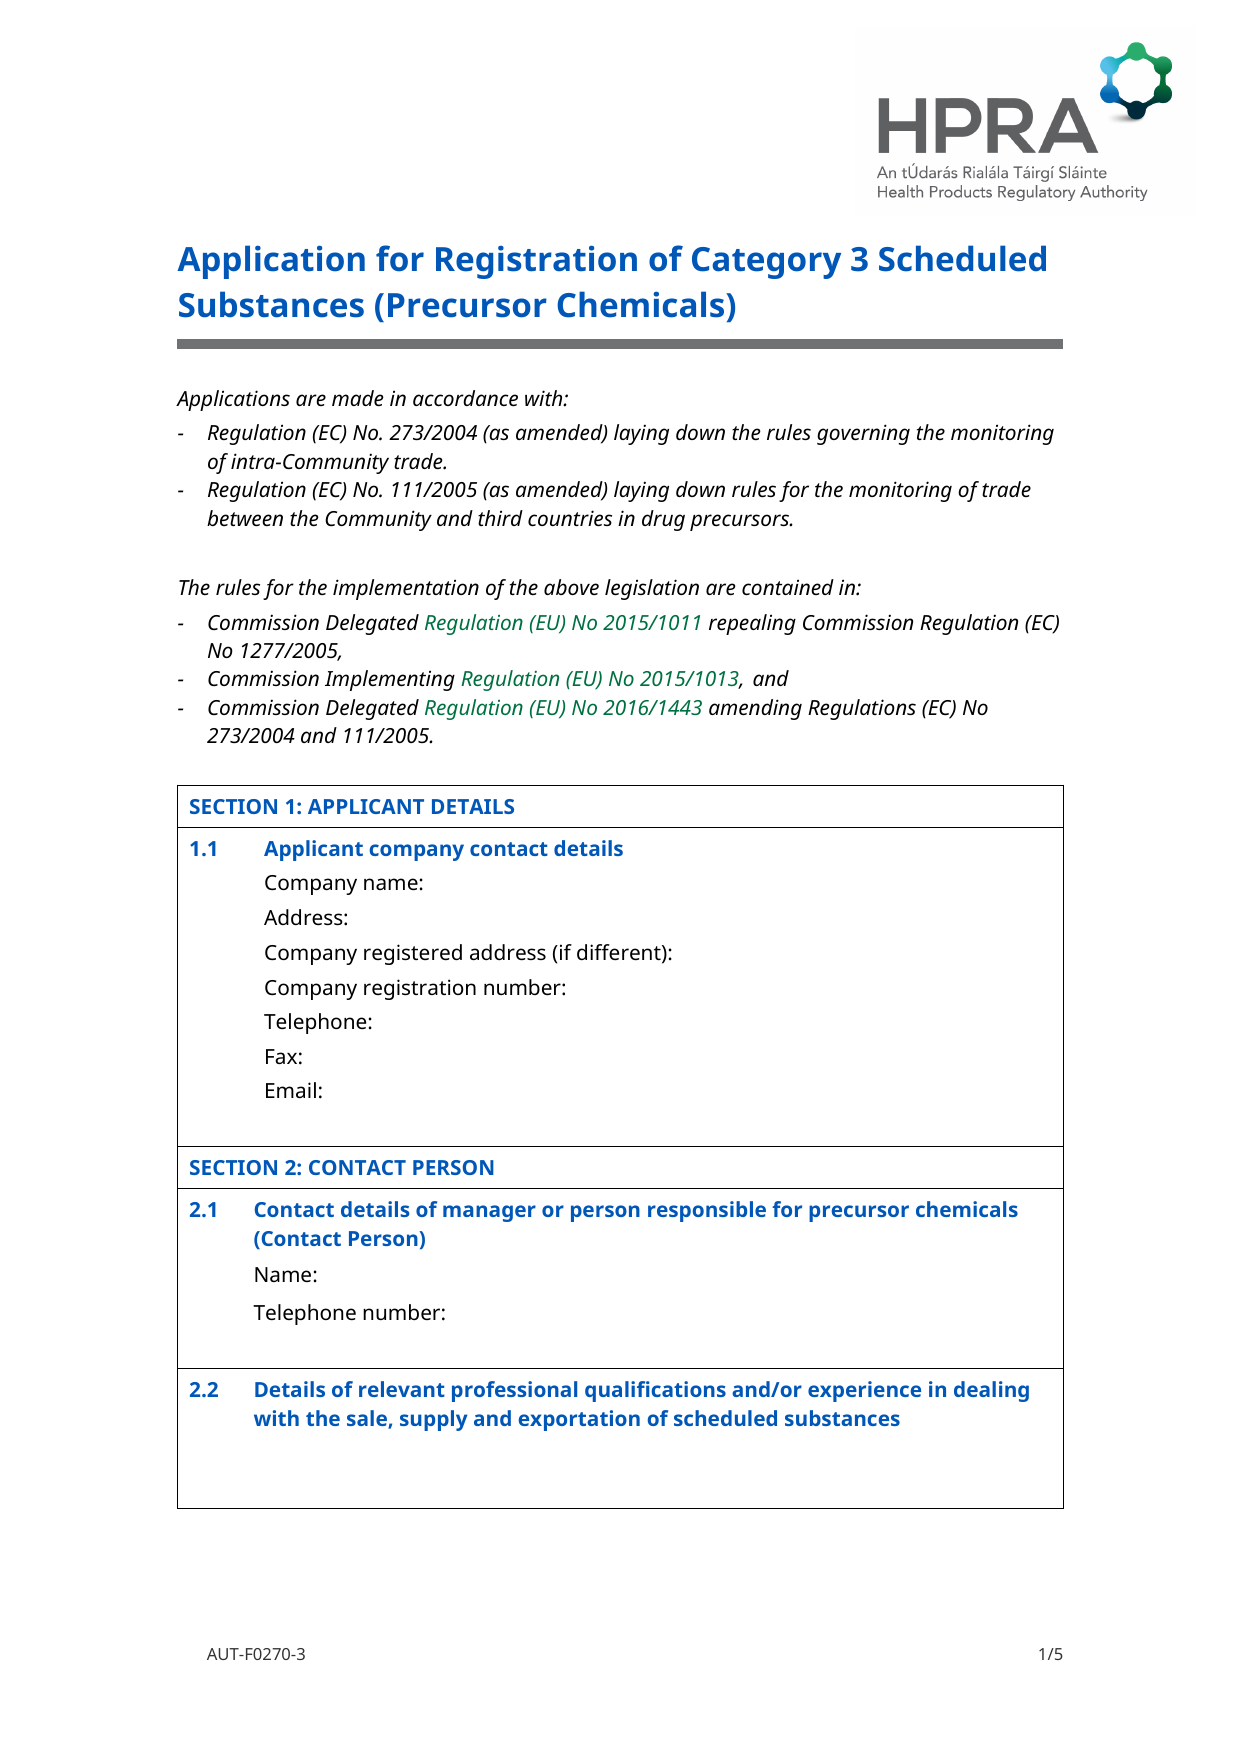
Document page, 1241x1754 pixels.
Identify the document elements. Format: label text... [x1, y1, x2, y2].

list Regulation (EC) No. 273/2004 (as amended) laying down the rules governing the monitoring of intra-Community trade. [177, 418, 1063, 475]
table_cell 2.1 [178, 1189, 242, 1368]
list Commission Implementing Regulation (EU) No 2015/1013, and [177, 664, 1063, 693]
picture [853, 26, 1196, 216]
text Applications are made in accordance with: [177, 384, 1063, 412]
table_header SECTION 1: APPLICANT DETAILS [178, 786, 1063, 827]
list Regulation (EC) No. 111/2005 (as amended) laying down rules for the monitoring of trade between the Community and third countries in drug precursors. [177, 475, 1063, 532]
text The rules for the implementation of the above legislation are contained in: [177, 573, 1063, 601]
list Commission Delegated Regulation (EU) No 2016/1443 amending Regulations (EC) No 273/2004 and 111/2005. [177, 693, 1063, 750]
table_cell Details of relevant professional qualifications and/or experience in dealing with the sale, supply and exportation of scheduled substances [242, 1369, 1063, 1508]
list Commission Delegated Regulation (EU) No 2015/1011 repealing Commission Regulation (EC) No 1277/2005, [177, 608, 1063, 664]
table_cell 2.2 [178, 1369, 242, 1508]
table_cell Applicant company contact details Company name: Address: Company registered address (if different): Company registration number: Telephone: Fax: Email: [253, 828, 1063, 1146]
title Application for Registration of Category 3 Scheduled Substances (Precursor Chemicals) [177, 236, 1063, 339]
table_cell 1.1 [178, 828, 253, 1146]
table_cell SECTION 2: CONTACT PERSON [178, 1147, 1063, 1188]
table_cell Contact details of manager or person responsible for precursor chemicals (Contact Person) Name: Telephone number: [242, 1189, 1063, 1368]
